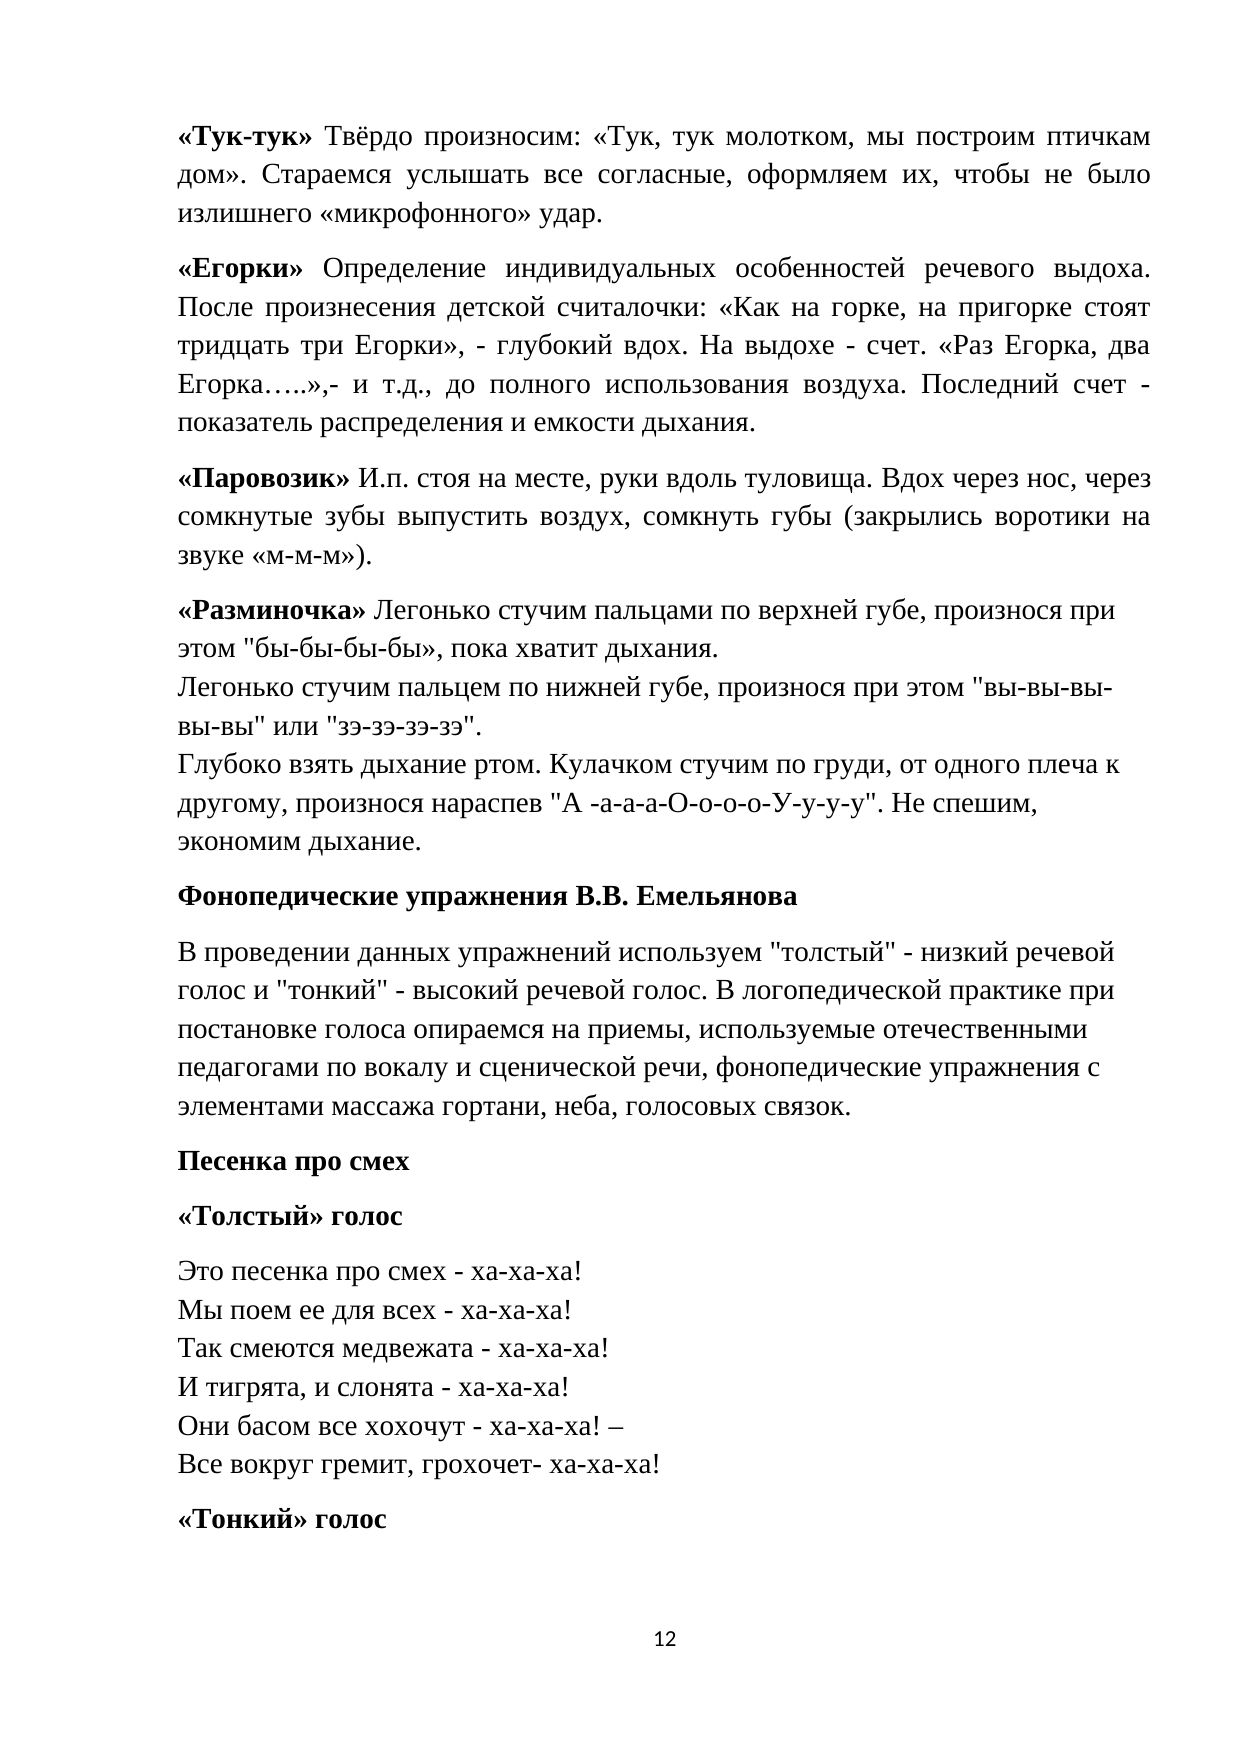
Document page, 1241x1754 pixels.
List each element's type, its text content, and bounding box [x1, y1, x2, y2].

text Фонопедические упражнения В.В. Емельянова [177, 878, 1152, 912]
text «Толстый» голос [177, 1198, 1152, 1232]
text «Паровозик» И.п. стоя на месте, руки вдоль туловища. Вдох через нос, через сомкнутые зубы выпустить воздух, сомкнуть губы (закрылись воротики на звуке «м-м-м»). [177, 460, 1152, 570]
text «Тук-тук» Твёрдо произносим: «Тук, тук молотком, мы построим птичкам дом». Стараемся услышать все согласные, оформляем их, чтобы не было излишнего «микрофонного» удар. [177, 118, 1152, 229]
text Песенка про смех [177, 1143, 1152, 1177]
text «Разминочка» Легонько стучим пальцами по верхней губе, произнося при этом "бы-бы-бы-бы», пока хватит дыхания. Легонько стучим пальцем по нижней губе, произнося при этом "вы-вы-вы-вы-вы" или "зэ-зэ-зэ-зэ". Глубоко взять дыхание ртом. Кулачком стучим по груди, от одного плеча к другому, произнося нараспев "А -а-а-а-О-о-о-о-У-у-у-у". Не спешим, экономим дыхание. [177, 592, 1152, 857]
text «Егорки» Определение индивидуальных особенностей речевого выдоха. После произнесения детской считалочки: «Как на горке, на пригорке стоят тридцать три Егорки», - глубокий вдох. На выдохе - счет. «Раз Егорка, два Егорка…..»,- и т.д., до полного использования воздуха. Последний счет - показатель распределения и емкости дыхания. [177, 250, 1152, 438]
text Это песенка про смех - ха-ха-ха! Мы поем ее для всех - ха-ха-ха! Так смеются медвежата - ха-ха-ха! И тигрята, и слонята - ха-ха-ха! Они басом все хохочут - ха-ха-ха! – Все вокруг гремит, грохочет- ха-ха-ха! [177, 1253, 1152, 1480]
text «Тонкий» голос [177, 1501, 1152, 1535]
text В проведении данных упражнений используем "толстый" - низкий речевой голос и "тонкий" - высокий речевой голос. В логопедической практике при постановке голоса опираемся на приемы, используемые отечественными педагогами по вокалу и сценической речи, фонопедические упражнения с элементами массажа гортани, неба, голосовых связок. [177, 934, 1152, 1121]
